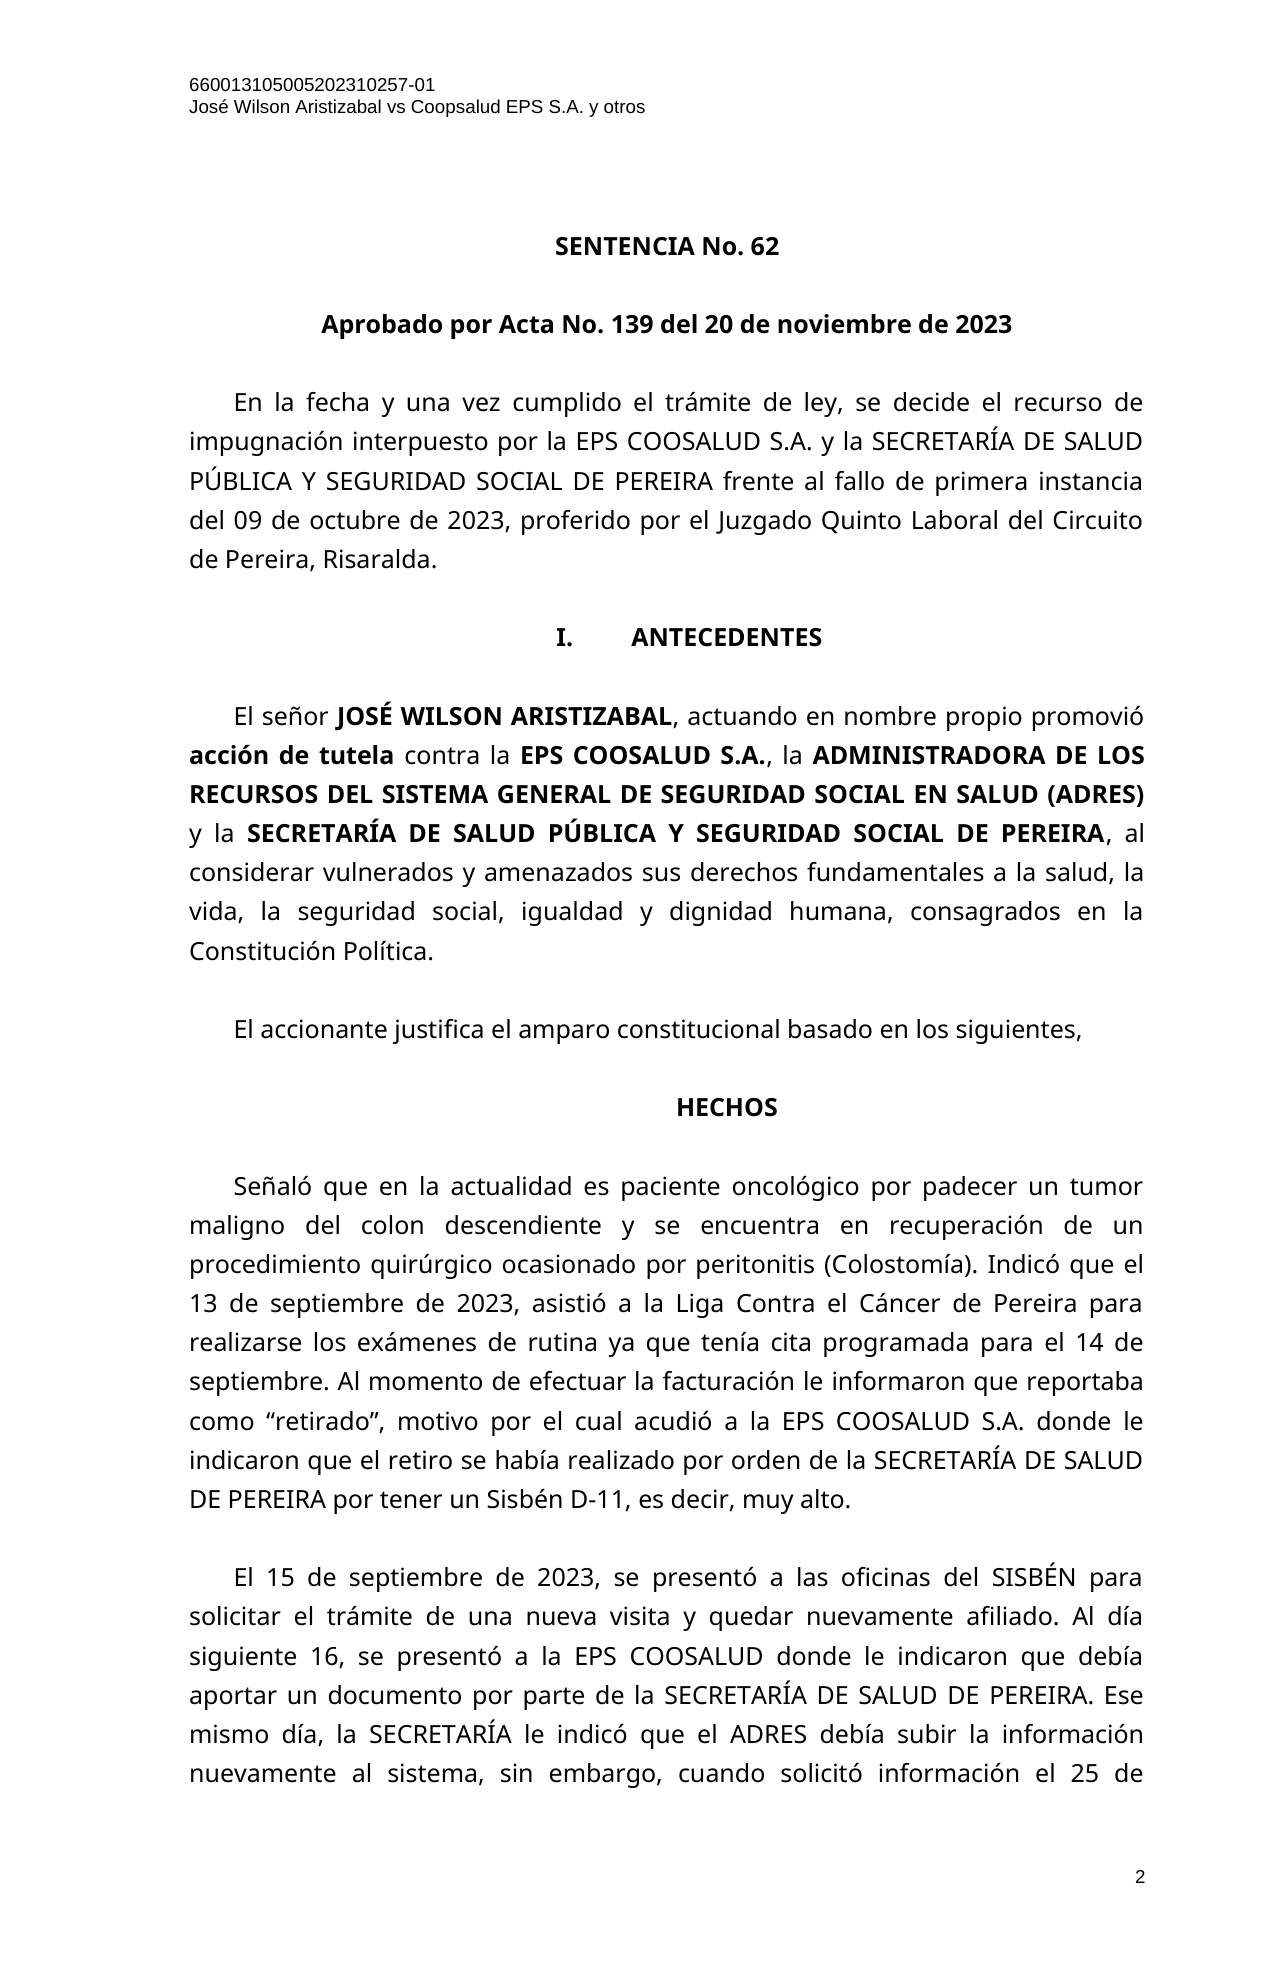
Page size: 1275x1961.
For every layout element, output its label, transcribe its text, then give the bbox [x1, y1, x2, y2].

text El señor JOSÉ WILSON ARISTIZABAL, actuando en nombre propio promovió acción de tutela contra la EPS COOSALUD S.A., la ADMINISTRADORA DE LOS RECURSOS DEL SISTEMA GENERAL DE SEGURIDAD SOCIAL EN SALUD (ADRES) y la SECRETARÍA DE SALUD PÚBLICA Y SEGURIDAD SOCIAL DE PEREIRA, al considerar vulnerados y amenazados sus derechos fundamentales a la salud, la vida, la seguridad social, igualdad y dignidad humana, consagrados en la Constitución Política. [189, 698, 1145, 967]
text Aprobado por Acta No. 139 del 20 de noviembre de 2023 [189, 306, 1145, 341]
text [189, 1560, 1145, 1790]
text El accionante justifica el amparo constitucional basado en los siguientes, [189, 1011, 1145, 1046]
text En la fecha y una vez cumplido el trámite de ley, se decide el recurso de impugnación interpuesto por la EPS COOSALUD S.A. y la SECRETARÍA DE SALUD PÚBLICA Y SEGURIDAD SOCIAL DE PEREIRA frente al fallo de primera instancia del 09 de octubre de 2023, proferido por el Juzgado Quinto Laboral del Circuito de Pereira, Risaralda. [189, 385, 1145, 576]
text Señaló que en la actualidad es paciente oncológico por padecer un tumor maligno del colon descendiente y se encuentra en recuperación de un procedimiento quirúrgico ocasionado por peritonitis (Colostomía). Indicó que el 13 de septiembre de 2023, asistió a la Liga Contra el Cáncer de Pereira para realizarse los exámenes de rutina ya que tenía cita programada para el 14 de septiembre. Al momento de efectuar la facturación le informaron que reportaba como “retirado”, motivo por el cual acudió a la EPS COOSALUD S.A. donde le indicaron que el retiro se había realizado por orden de la SECRETARÍA DE SALUD DE PEREIRA por tener un Sisbén D-11, es decir, muy alto. [189, 1168, 1145, 1516]
list ANTECEDENTES [233, 620, 1145, 654]
list HECHOS [308, 1090, 1145, 1124]
text SENTENCIA No. 62 [189, 228, 1145, 262]
